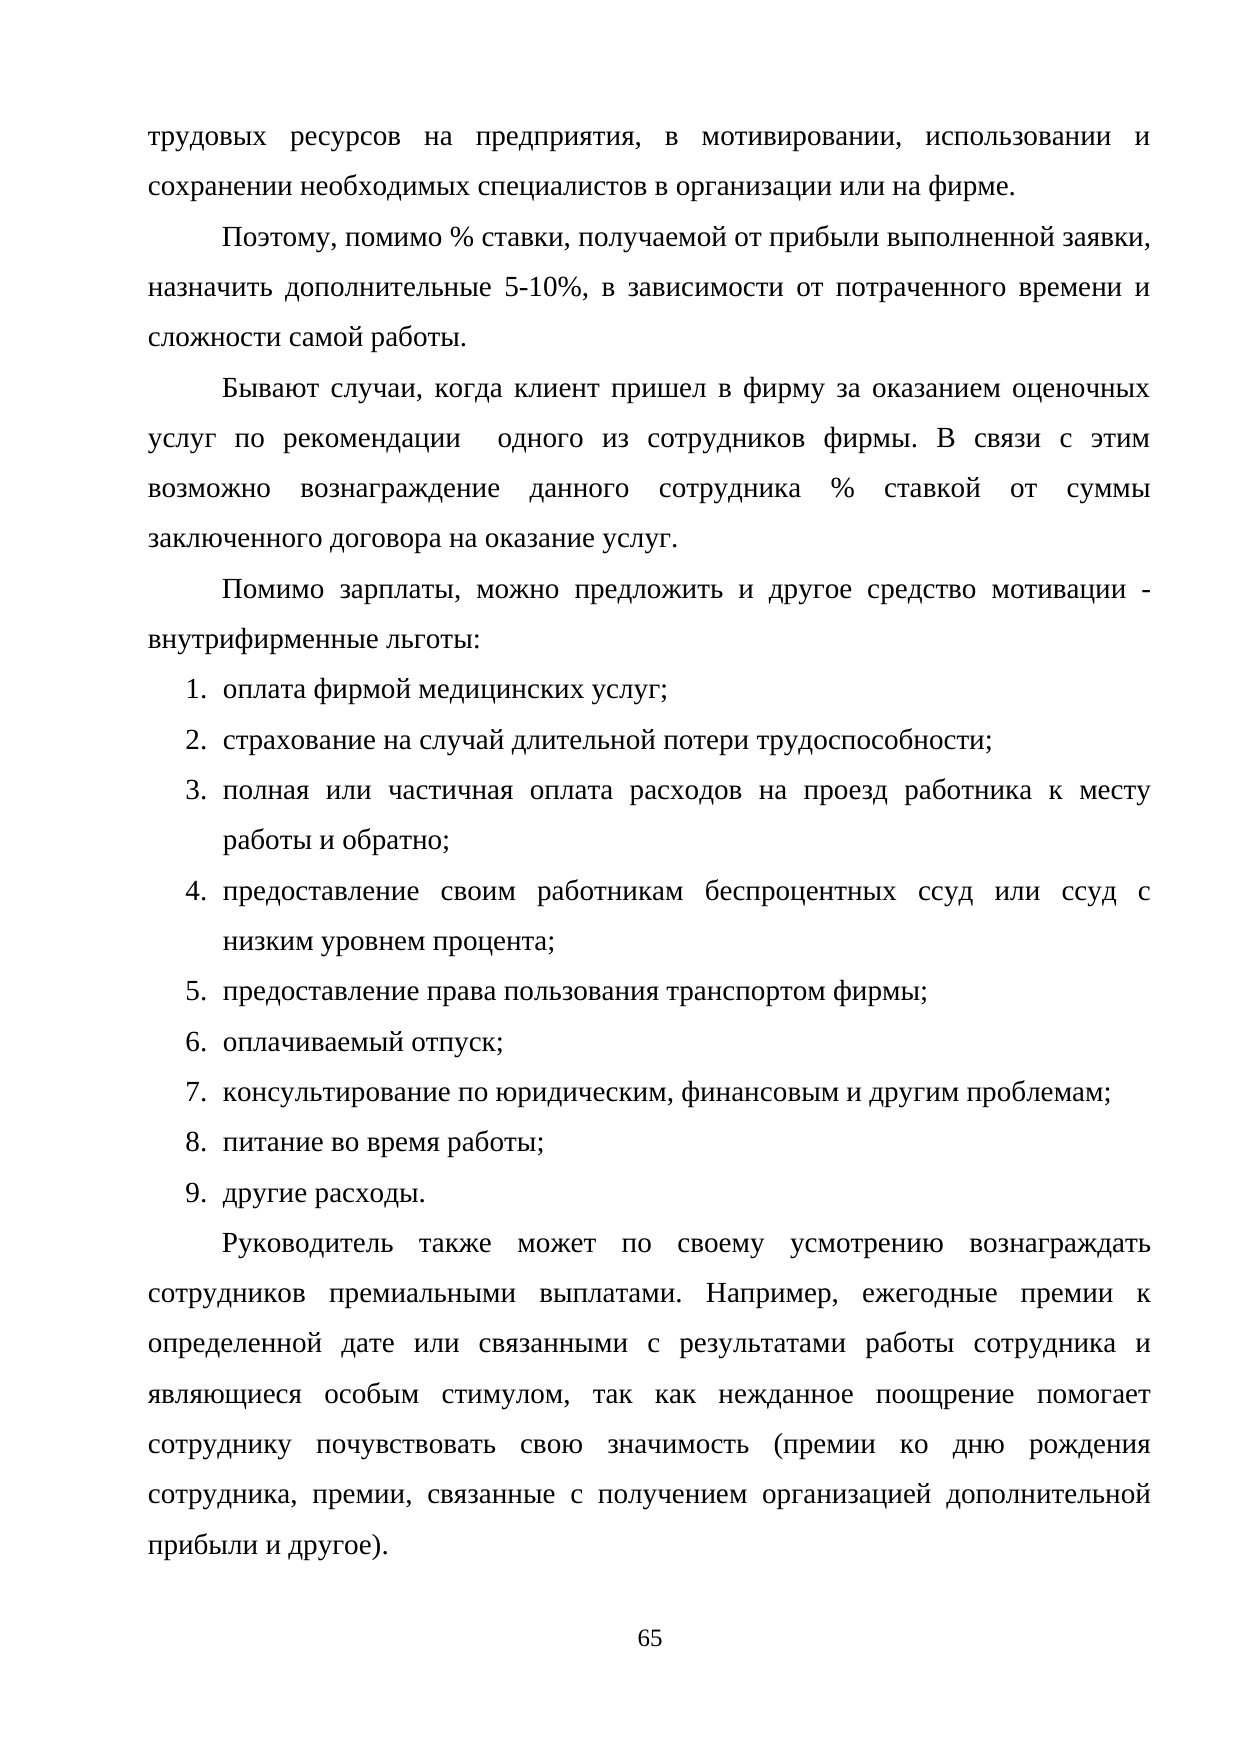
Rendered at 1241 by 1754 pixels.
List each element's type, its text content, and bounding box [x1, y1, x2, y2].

text Руководитель также может по своему усмотрению вознаграждать сотрудников премиальными выплатами. Например, ежегодные премии к определенной дате или связанными с результатами работы сотрудника и являющиеся особым стимулом, так как нежданное поощрение помогает сотруднику почувствовать свою значимость (премии ко дню рождения сотрудника, премии, связанные с получением организацией дополнительной прибыли и другое). [148, 1225, 1152, 1560]
list предоставление права пользования транспортом фирмы; [185, 973, 1152, 1007]
list питание во время работы; [185, 1124, 1152, 1158]
list страхование на случай длительной потери трудоспособности; [185, 722, 1152, 755]
text Поэтому, помимо % ставки, получаемой от прибыли выполненной заявки, назначить дополнительные 5-10%, в зависимости от потраченного времени и сложности самой работы. [148, 219, 1152, 353]
list оплата фирмой медицинских услуг; [185, 672, 1152, 705]
text Бывают случаи, когда клиент пришел в фирму за оказанием оценочных услуг по рекомендации одного из сотрудников фирмы. В связи с этим возможно вознаграждение данного сотрудника % ставкой от суммы заключенного договора на оказание услуг. [148, 370, 1152, 554]
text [148, 118, 1152, 202]
text Помимо зарплаты, можно предложить и другое средство мотивации - внутрифирменные льготы: [148, 571, 1152, 655]
list оплачиваемый отпуск; [185, 1024, 1152, 1057]
list полная или частичная оплата расходов на проезд работника к месту работы и обратно; [185, 772, 1152, 856]
list другие расходы. [185, 1175, 1152, 1208]
list консультирование по юридическим, финансовым и другим проблемам; [185, 1074, 1152, 1108]
list предоставление своим работникам беспроцентных ссуд или ссуд с низким уровнем процента; [185, 873, 1152, 957]
